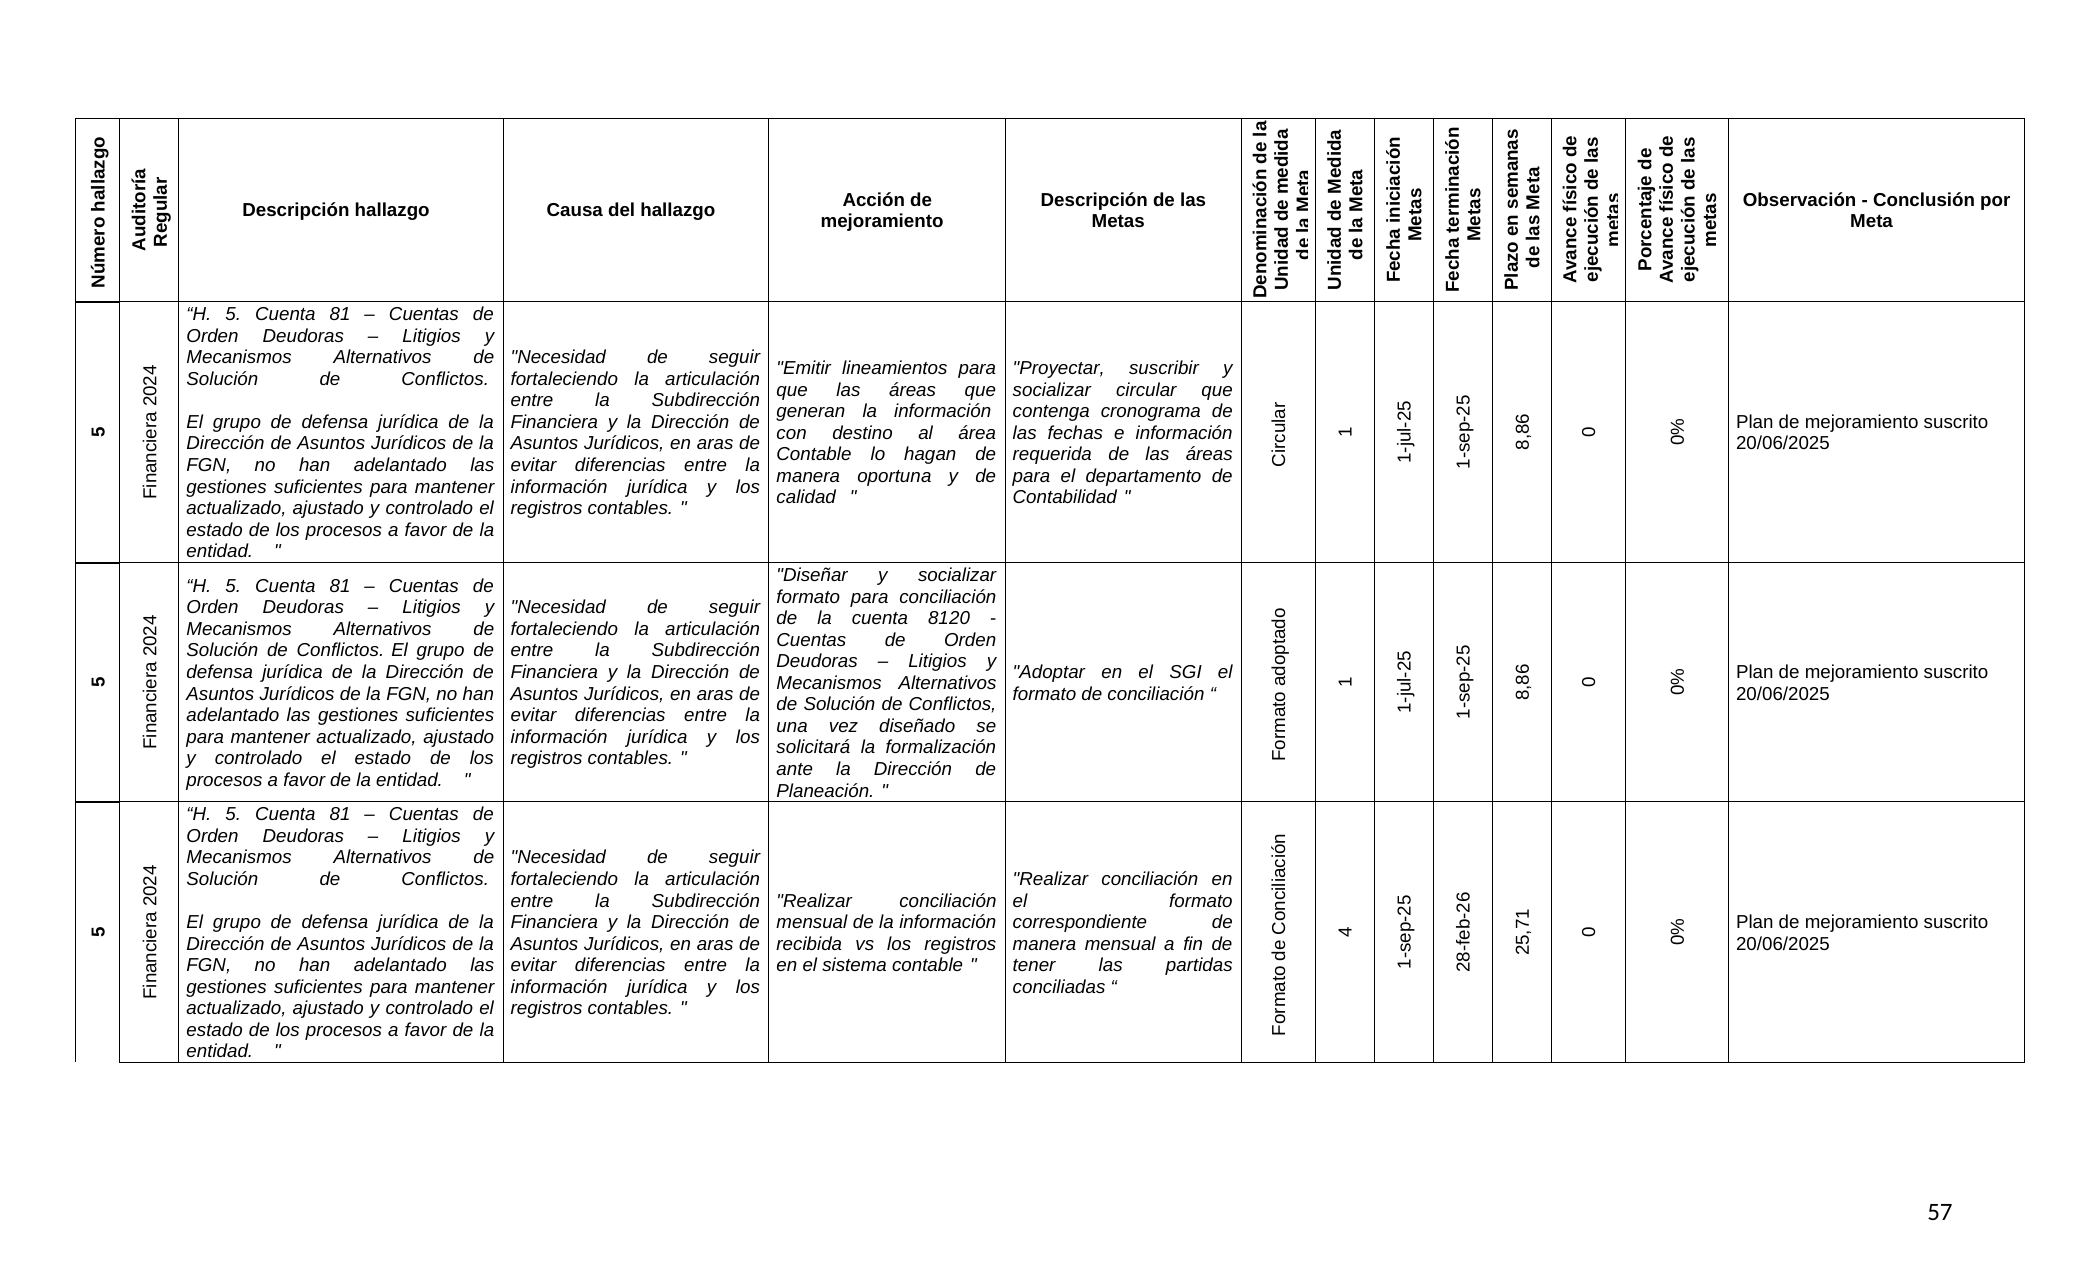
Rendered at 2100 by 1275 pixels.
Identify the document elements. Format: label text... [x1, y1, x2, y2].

table_header Causa del hallazgo [504, 119, 768, 301]
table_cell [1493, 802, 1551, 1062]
table_header Descripción de las Metas [1006, 119, 1241, 301]
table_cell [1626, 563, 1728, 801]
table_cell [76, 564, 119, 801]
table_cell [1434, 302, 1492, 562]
table_header Porcentaje de Avance físico de ejecución de las metas [1626, 119, 1728, 301]
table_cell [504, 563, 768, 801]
table_header Descripción hallazgo [179, 119, 503, 301]
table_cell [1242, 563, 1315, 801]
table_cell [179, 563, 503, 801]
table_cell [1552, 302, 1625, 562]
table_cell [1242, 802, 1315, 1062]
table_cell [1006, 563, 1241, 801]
table_header Denominación de la Unidad de medida de la Meta [1242, 119, 1315, 301]
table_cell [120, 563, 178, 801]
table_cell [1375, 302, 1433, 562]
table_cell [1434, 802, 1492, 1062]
table_header Avance físico de ejecución de las metas [1552, 119, 1625, 301]
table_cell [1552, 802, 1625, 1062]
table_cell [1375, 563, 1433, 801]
table_header Auditoría Regular [120, 119, 178, 301]
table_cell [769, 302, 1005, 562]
table_header Fecha terminación Metas [1434, 119, 1492, 301]
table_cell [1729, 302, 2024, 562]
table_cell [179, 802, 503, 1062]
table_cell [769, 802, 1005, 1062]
table_header Plazo en semanas de las Meta [1493, 119, 1551, 301]
table_header Acción de mejoramiento [769, 119, 1005, 301]
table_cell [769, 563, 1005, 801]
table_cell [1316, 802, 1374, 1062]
table_header Fecha iniciación Metas [1375, 119, 1433, 301]
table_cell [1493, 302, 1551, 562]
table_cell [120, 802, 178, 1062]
table_header Número hallazgo [76, 119, 119, 301]
table_header Observación - Conclusión por Meta [1729, 119, 2024, 301]
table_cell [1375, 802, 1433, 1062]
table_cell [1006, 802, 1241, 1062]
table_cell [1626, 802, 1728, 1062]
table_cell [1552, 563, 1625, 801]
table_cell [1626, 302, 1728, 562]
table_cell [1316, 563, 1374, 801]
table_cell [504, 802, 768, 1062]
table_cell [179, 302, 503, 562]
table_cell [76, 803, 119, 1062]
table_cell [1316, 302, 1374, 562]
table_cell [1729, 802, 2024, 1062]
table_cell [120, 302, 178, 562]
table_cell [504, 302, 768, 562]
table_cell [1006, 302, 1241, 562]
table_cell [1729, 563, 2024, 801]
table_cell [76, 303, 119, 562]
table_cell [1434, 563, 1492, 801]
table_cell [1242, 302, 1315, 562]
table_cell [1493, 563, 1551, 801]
table_header Unidad de Medida de la Meta [1316, 119, 1374, 301]
